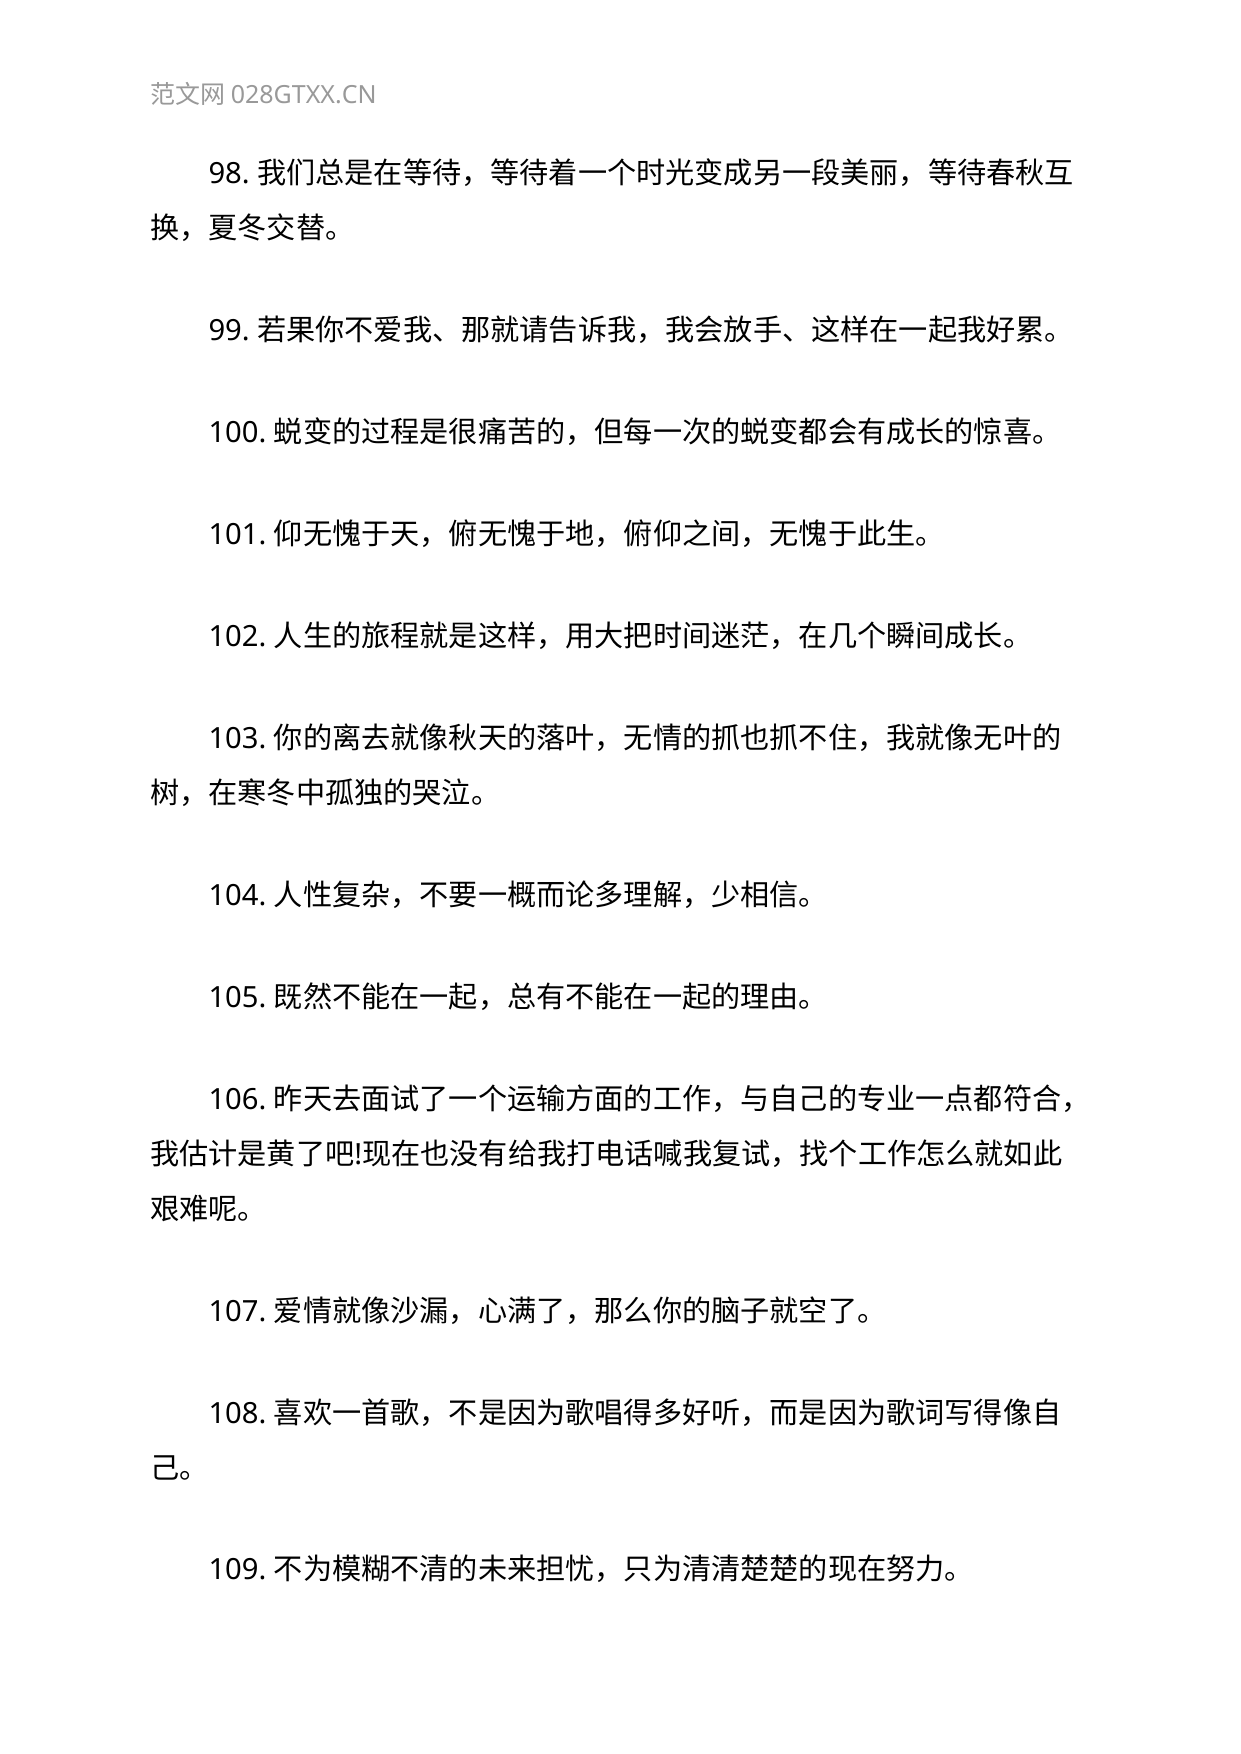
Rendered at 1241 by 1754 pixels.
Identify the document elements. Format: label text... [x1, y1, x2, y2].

text 107. 爱情就像沙漏，心满了，那么你的脑子就空了。 [150, 1287, 1090, 1329]
text 102. 人生的旅程就是这样，用大把时间迷茫，在几个瞬间成长。 [150, 613, 1090, 655]
text 101. 仰无愧于天，俯无愧于地，俯仰之间，无愧于此生。 [150, 511, 1090, 553]
text 100. 蜕变的过程是很痛苦的，但每一次的蜕变都会有成长的惊喜。 [150, 409, 1090, 451]
text 103. 你的离去就像秋天的落叶，无情的抓也抓不住，我就像无叶的树，在寒冬中孤独的哭泣。 [150, 715, 1090, 812]
text 99. 若果你不爱我、那就请告诉我，我会放手、这样在一起我好累。 [150, 307, 1090, 349]
text 105. 既然不能在一起，总有不能在一起的理由。 [150, 973, 1090, 1016]
text 104. 人性复杂，不要一概而论多理解，少相信。 [150, 871, 1090, 914]
text 109. 不为模糊不清的未来担忧，只为清清楚楚的现在努力。 [150, 1546, 1090, 1588]
text 108. 喜欢一首歌，不是因为歌唱得多好听，而是因为歌词写得像自己。 [150, 1389, 1090, 1486]
text 98. 我们总是在等待，等待着一个时光变成另一段美丽，等待春秋互换，夏冬交替。 [150, 150, 1090, 247]
text 106. 昨天去面试了一个运输方面的工作，与自己的专业一点都符合，我估计是黄了吧!现在也没有给我打电话喊我复试，找个工作怎么就如此艰难呢。 [150, 1075, 1090, 1228]
